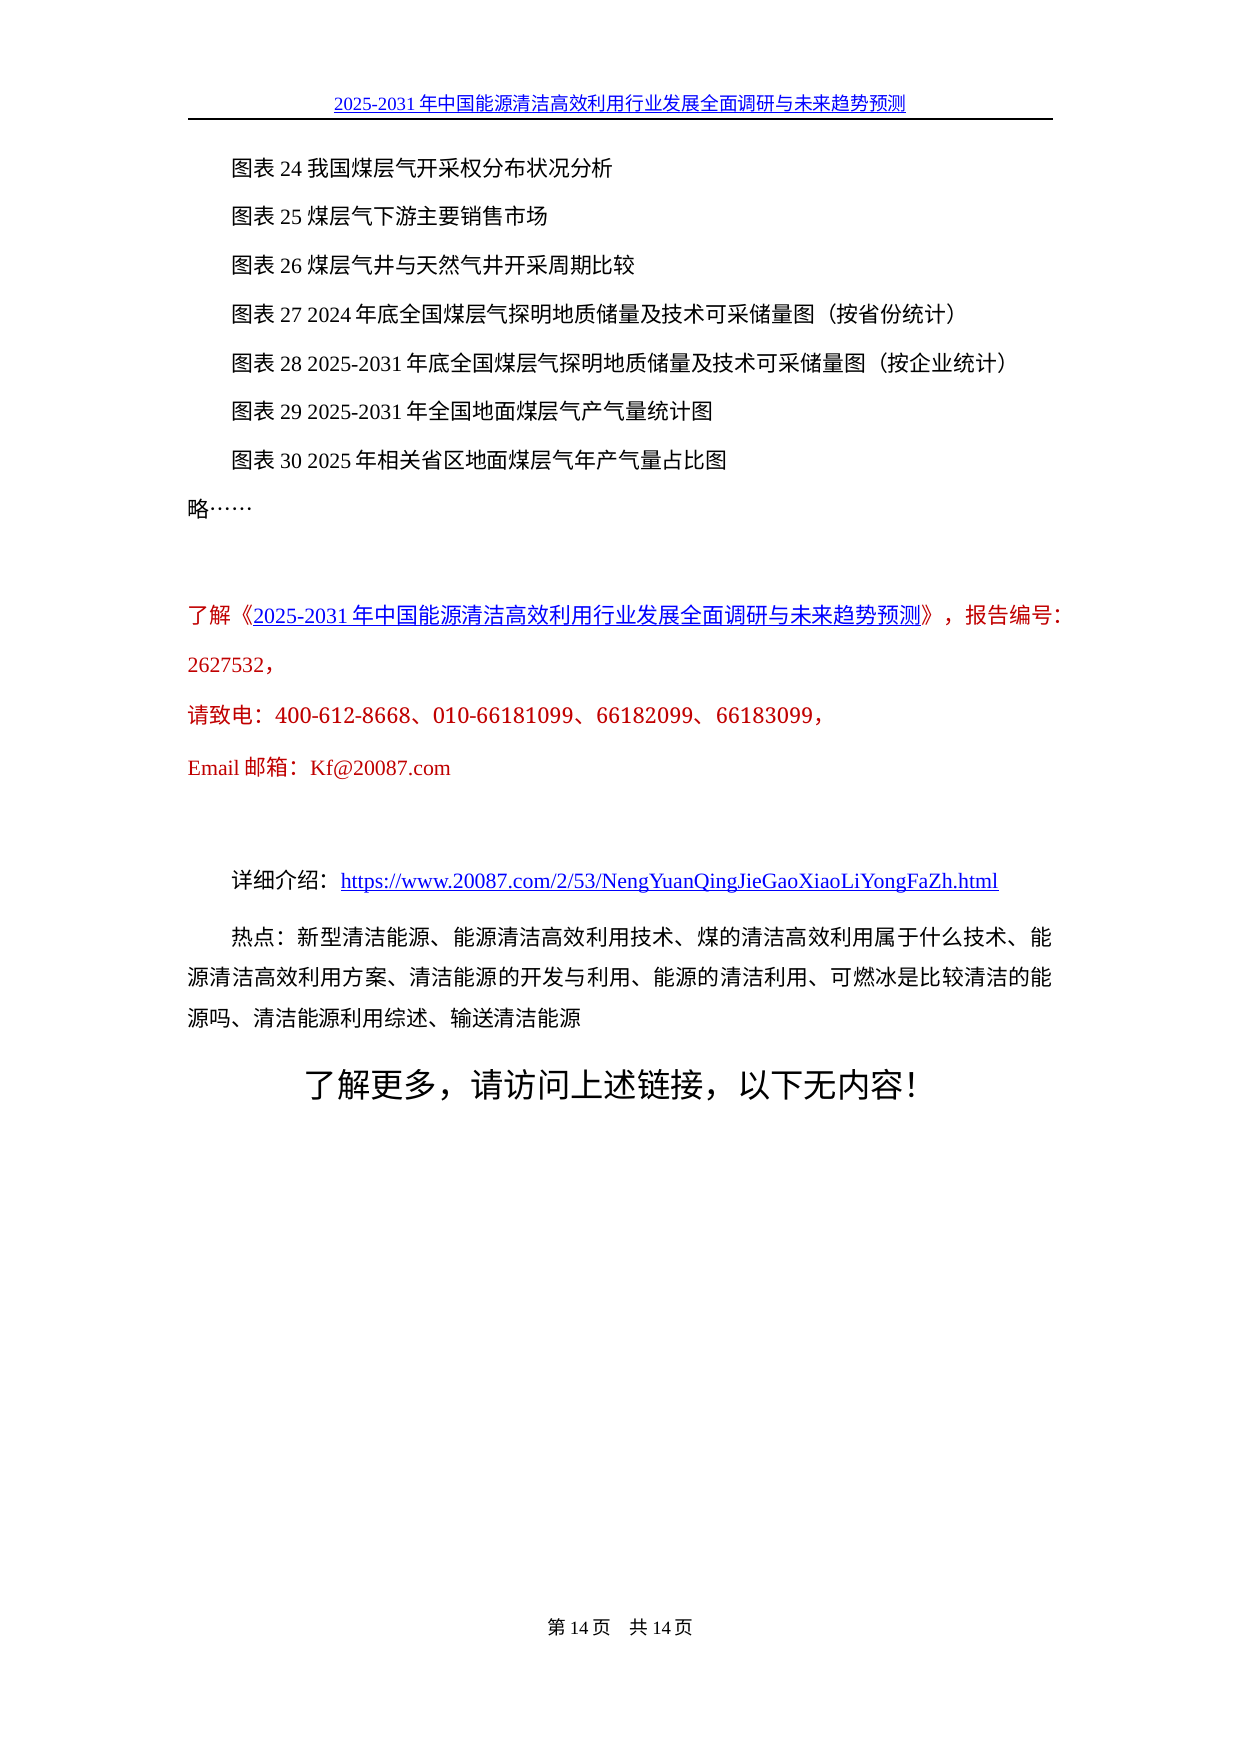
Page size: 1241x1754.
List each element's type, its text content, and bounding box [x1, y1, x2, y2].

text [187, 150, 1053, 524]
text 热点：新型清洁能源、能源清洁高效利用技术、煤的清洁高效利用属于什么技术、能源清洁高效利用方案、清洁能源的开发与利用、能源的清洁利用、可燃冰是比较清洁的能源吗、清洁能源利用综述、输送清洁能源 [187, 919, 1053, 1033]
text 请致电：400-612-8668、010-66181099、66182099、66183099， [187, 698, 1053, 731]
text 详细介绍：https://www.20087.com/2/53/NengYuanQingJieGaoXiaoLiYongFaZh.html [187, 863, 1053, 895]
title 了解更多，请访问上述链接，以下无内容！ [187, 1051, 1053, 1116]
text 了解《2025-2031年中国能源清洁高效利用行业发展全面调研与未来趋势预测》，报告编号：2627532， [187, 598, 1053, 679]
text Email邮箱：Kf@20087.com [187, 750, 1053, 782]
